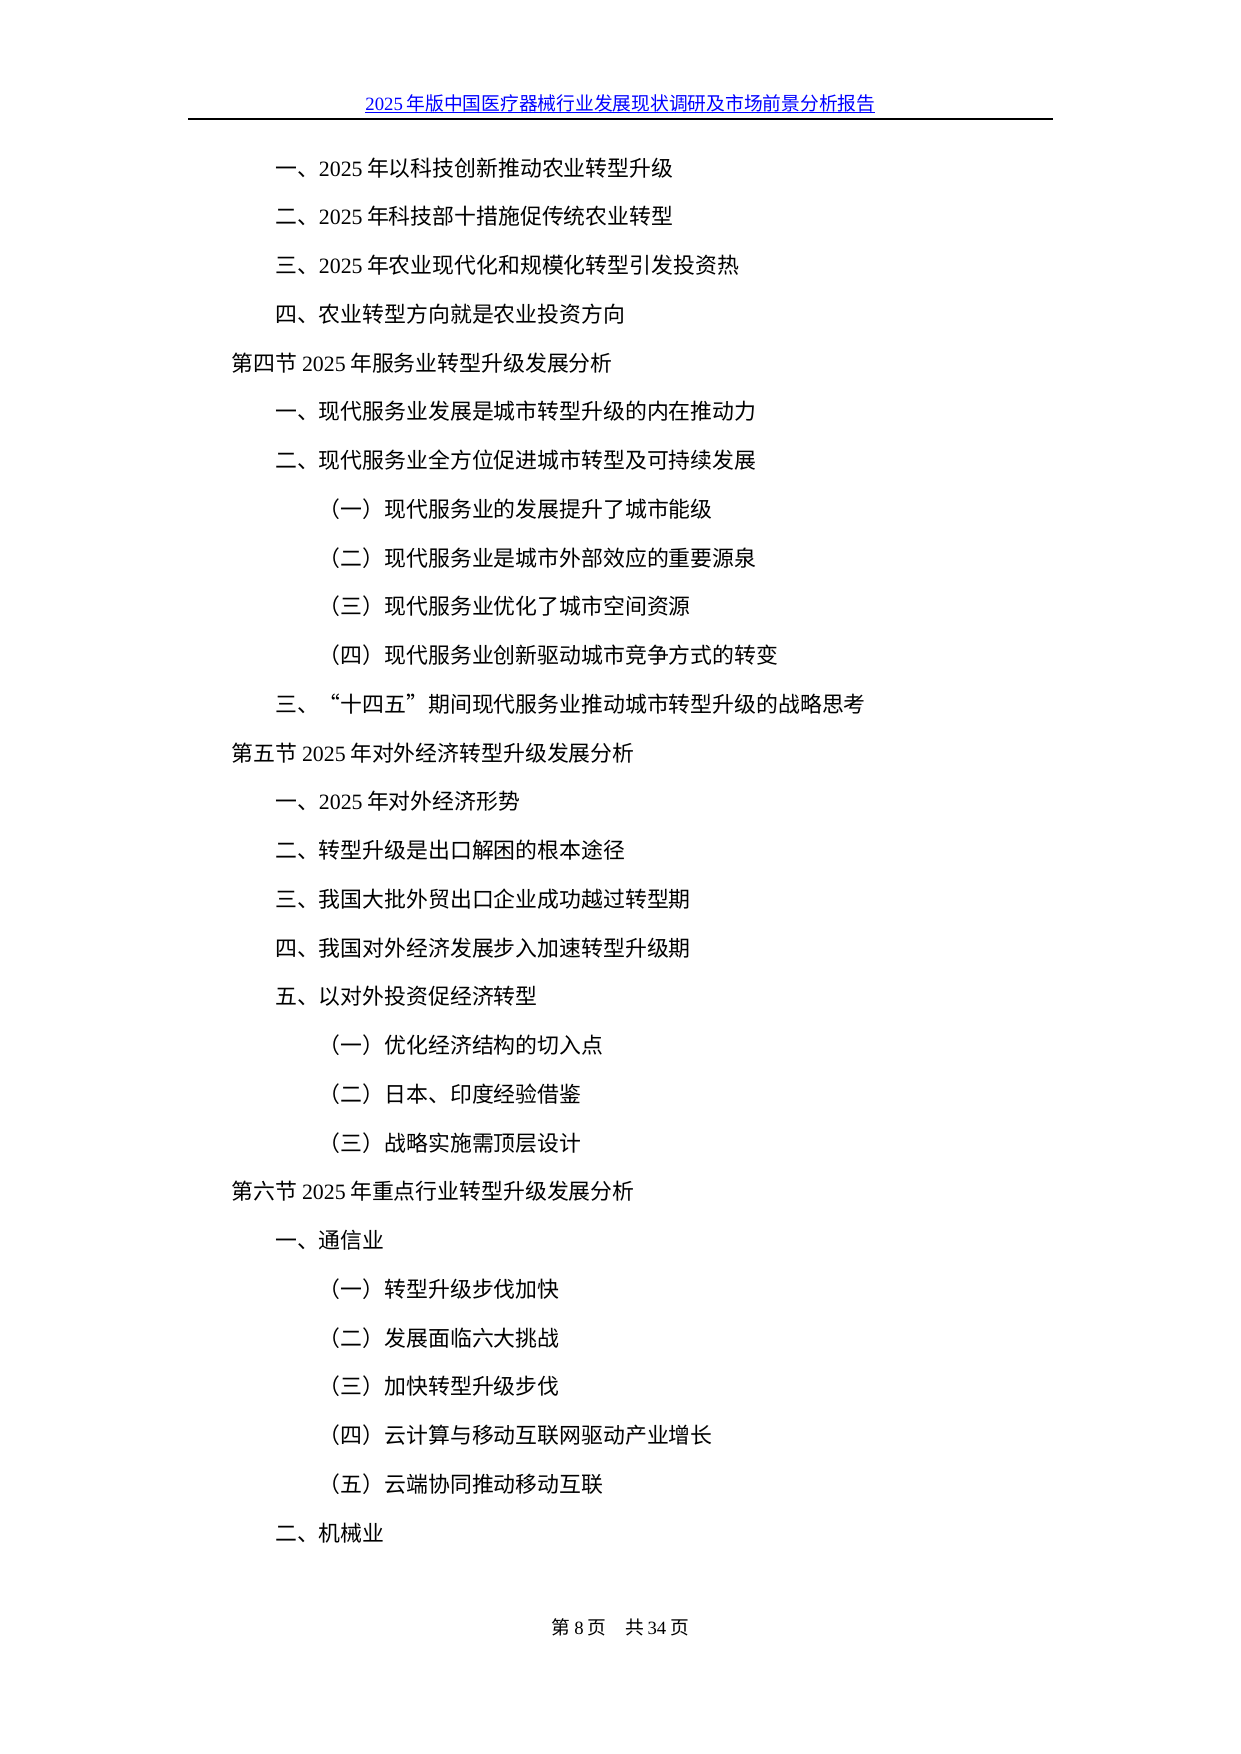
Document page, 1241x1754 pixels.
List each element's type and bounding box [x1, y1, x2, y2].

text [187, 150, 1053, 1548]
